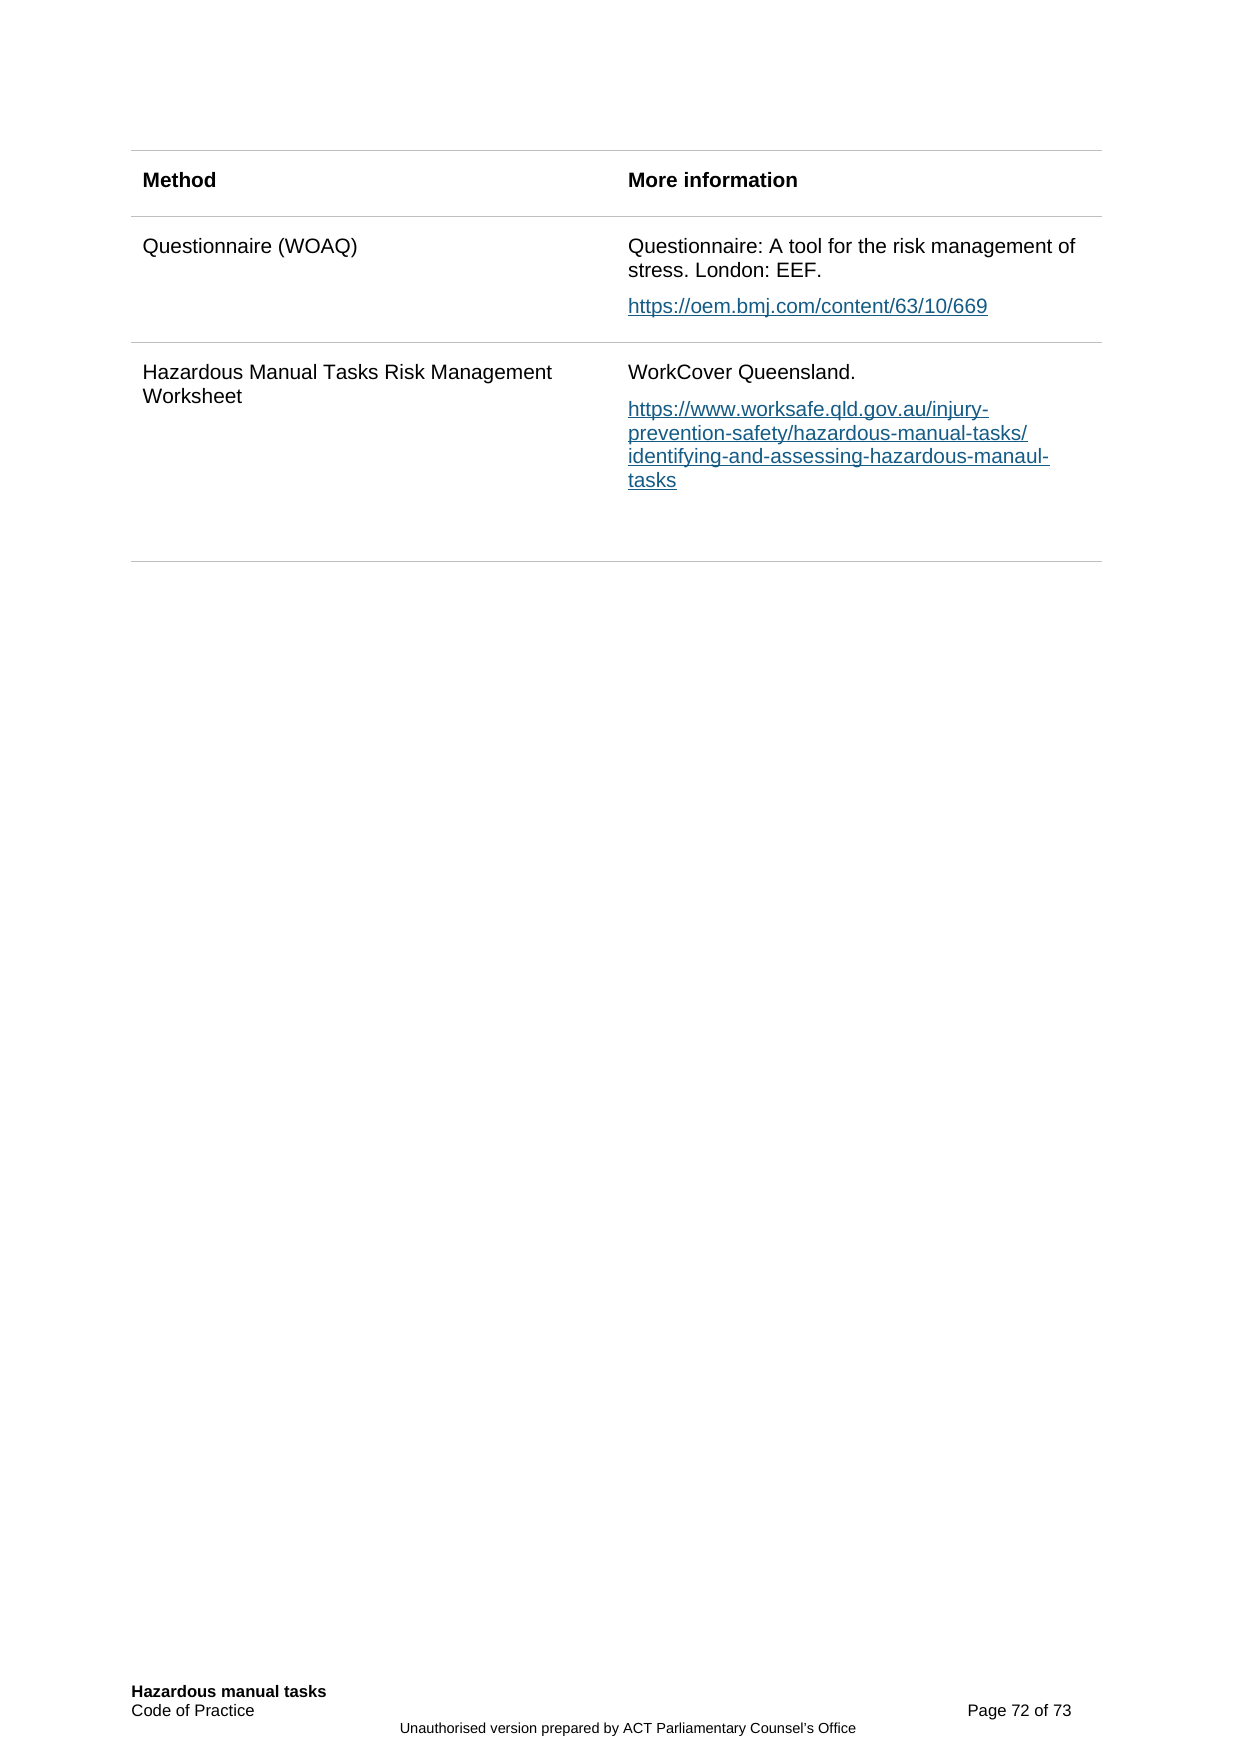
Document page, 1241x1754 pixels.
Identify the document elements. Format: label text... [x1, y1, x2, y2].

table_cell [617, 217, 1102, 342]
table_header Method [131, 151, 617, 216]
table_cell Hazardous Manual Tasks Risk Management Worksheet [131, 343, 617, 561]
table_cell WorkCover Queensland. https://www.worksafe.qld.gov.au/injury-prevention-safety/hazardous-manual-tasks/identifying-and-assessing-hazardous-manaul-tasks [617, 343, 1102, 561]
table_header More information [617, 151, 1102, 216]
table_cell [131, 217, 617, 342]
